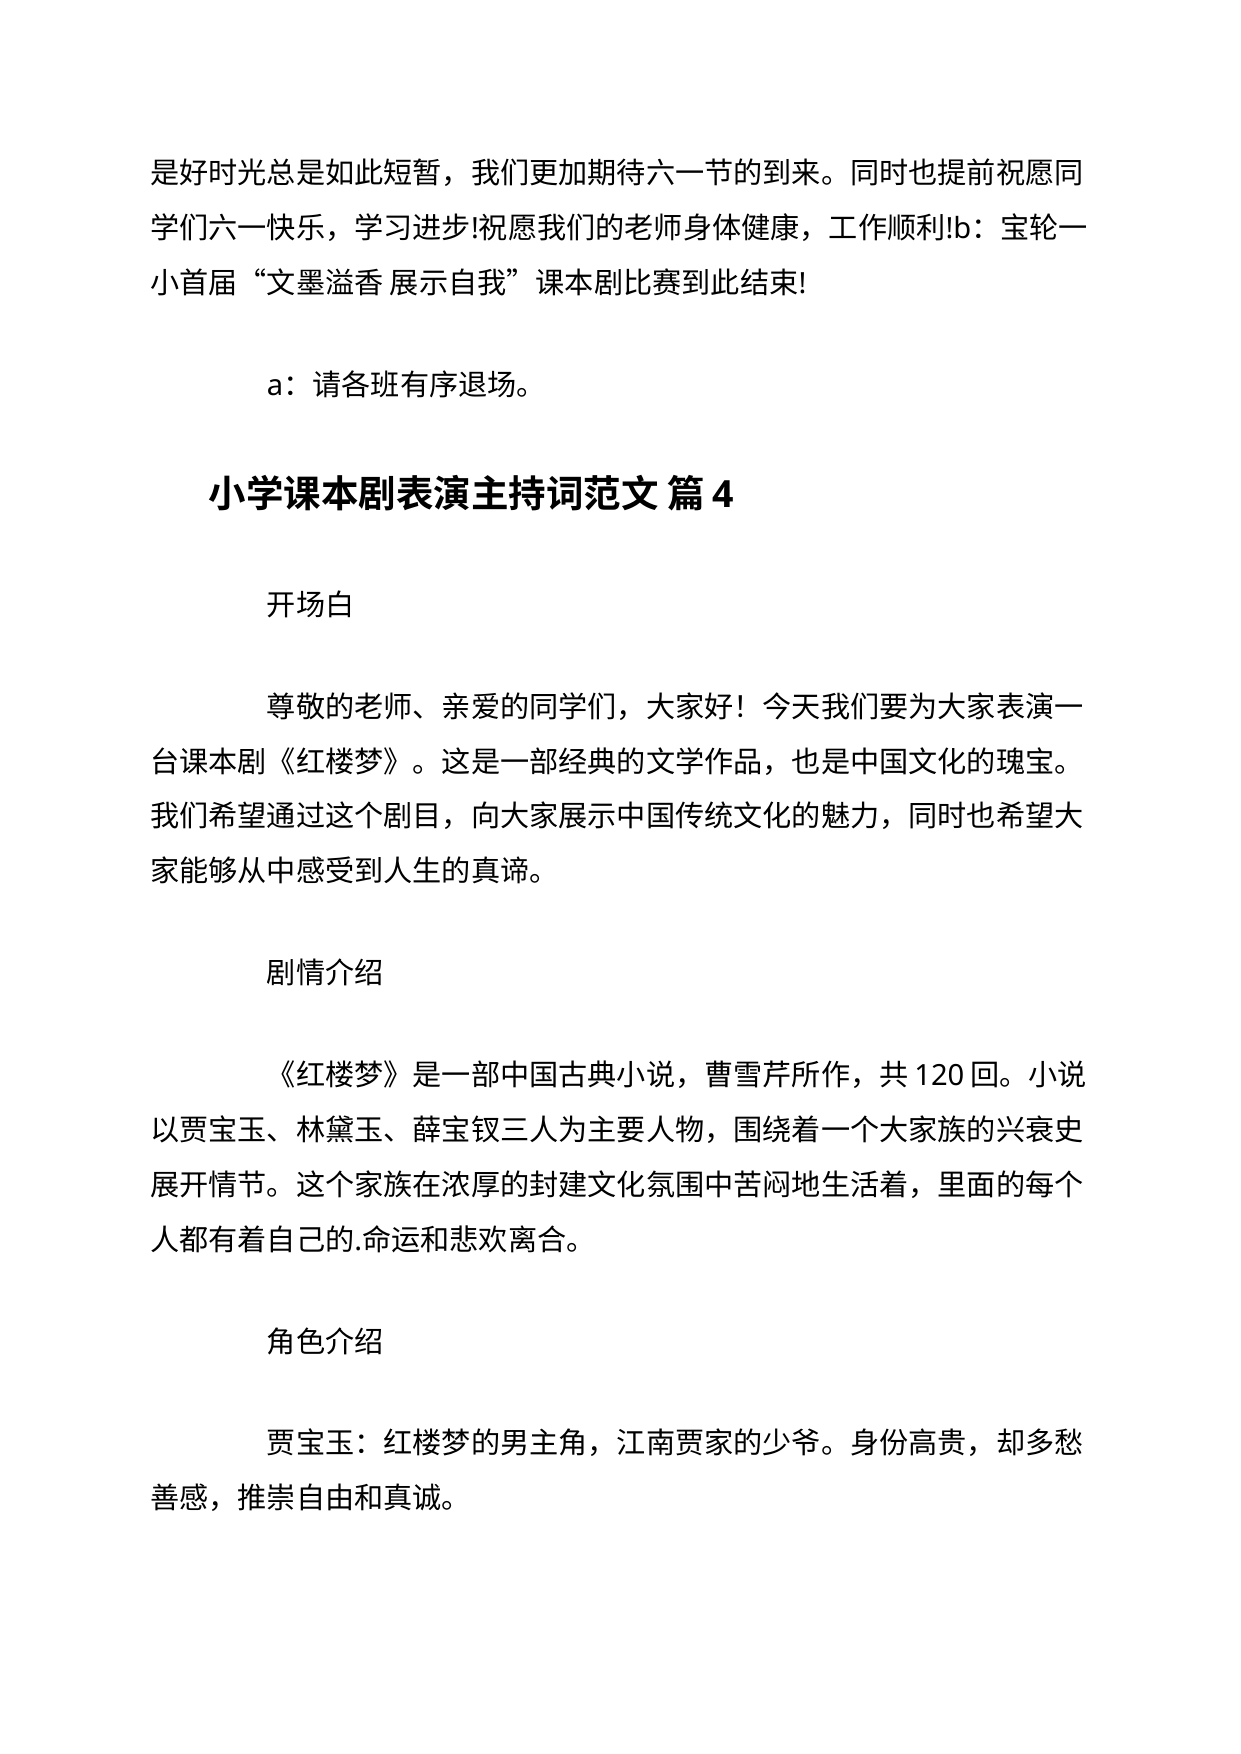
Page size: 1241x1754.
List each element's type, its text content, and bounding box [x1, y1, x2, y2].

text 尊敬的老师、亲爱的同学们，大家好！今天我们要为大家表演一台课本剧《红楼梦》。这是一部经典的文学作品，也是中国文化的瑰宝。我们希望通过这个剧目，向大家展示中国传统文化的魅力，同时也希望大家能够从中感受到人生的真谛。 [150, 683, 1090, 890]
text 剧情介绍 [150, 950, 1090, 992]
text 开场白 [150, 581, 1090, 624]
text 小学课本剧表演主持词范文 篇4 [150, 464, 1090, 518]
text 角色介绍 [150, 1318, 1090, 1361]
text a：请各班有序退场。 [150, 362, 1090, 404]
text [150, 150, 1090, 302]
text 贾宝玉：红楼梦的男主角，江南贾家的少爷。身份高贵，却多愁善感，推崇自由和真诚。 [150, 1420, 1090, 1517]
text 《红楼梦》是一部中国古典小说，曹雪芹所作，共120回。小说以贾宝玉、林黛玉、薛宝钗三人为主要人物，围绕着一个大家族的兴衰史展开情节。这个家族在浓厚的封建文化氛围中苦闷地生活着，里面的每个人都有着自己的.命运和悲欢离合。 [150, 1051, 1090, 1259]
